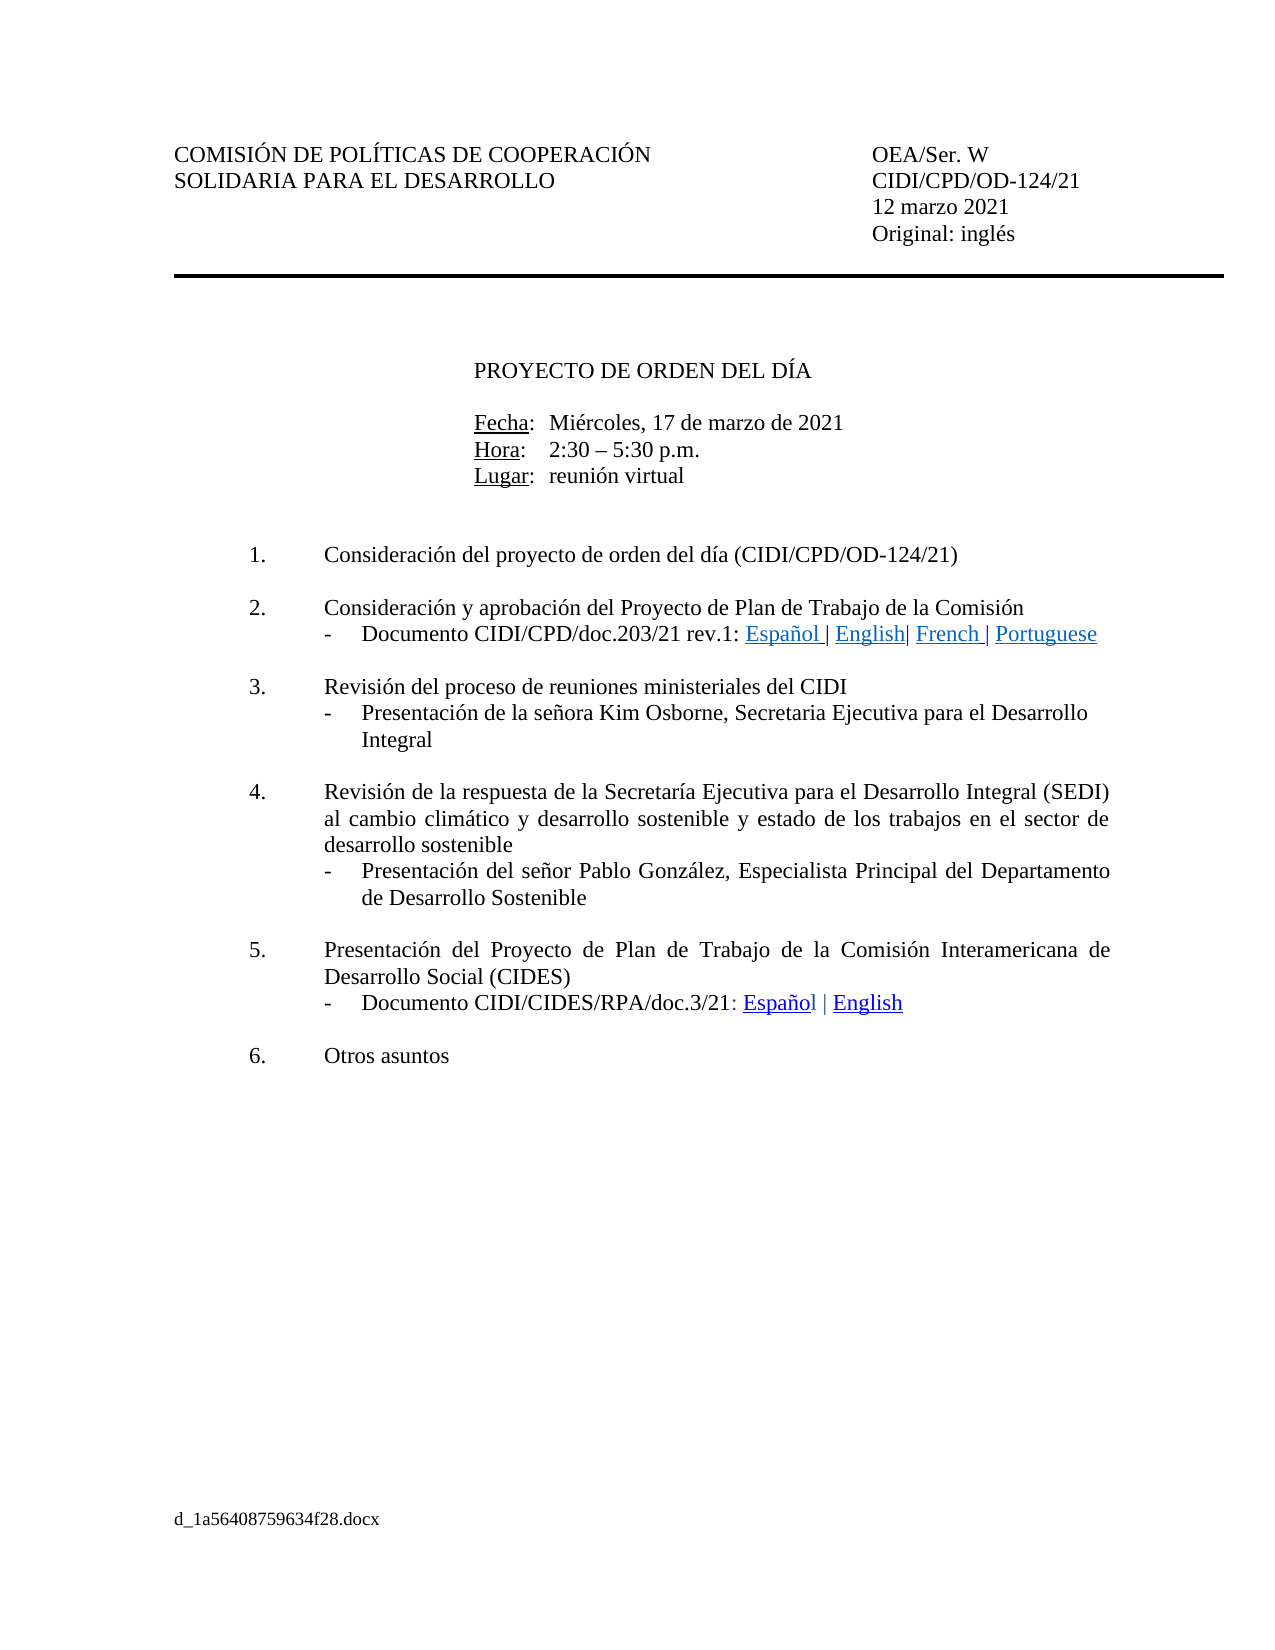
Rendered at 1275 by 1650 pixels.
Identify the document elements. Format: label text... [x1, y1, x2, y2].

list Consideración del proyecto de orden del día (CIDI/CPD/OD-124/21) [249, 541, 1111, 567]
list Otros asuntos [249, 1042, 1111, 1068]
list Revisión de la respuesta de la Secretaría Ejecutiva para el Desarrollo Integral (SEDI) al cambio climático y desarrollo sostenible y estado de los trabajos en el sector de desarrollo sostenible [249, 778, 1111, 857]
text 12 marzo 2021 [174, 193, 1208, 220]
list Consideración y aprobación del Proyecto de Plan de Trabajo de la Comisión [249, 594, 1111, 620]
list Revisión del proceso de reuniones ministeriales del CIDI [249, 673, 1111, 699]
text Solidaria para el Desarrollo CIDI/CPD/OD-124/21 [174, 167, 1208, 193]
list Presentación del señor Pablo González, Especialista Principal del Departamento de Desarrollo Sostenible [324, 857, 1111, 910]
text - Presentación de la señora Kim Osborne, Secretaria Ejecutiva para el Desarrollo Integral [174, 699, 1111, 752]
text comisiÓn de POLÍTICAS de CooperaciÓn OEA/Ser. W [174, 141, 1208, 167]
text Lugar: reunión virtual [474, 462, 1111, 488]
text Fecha: Miércoles, 17 de marzo de 2021 [474, 409, 1111, 436]
text Original: inglés [174, 220, 1208, 246]
text PROYECTO DE ORDEN DEL DÍA [174, 357, 1111, 383]
list Documento CIDI/CIDES/RPA/doc.3/21: Español | English [324, 989, 1111, 1016]
list Presentación del Proyecto de Plan de Trabajo de la Comisión Interamericana de Desarrollo Social (CIDES) [249, 936, 1111, 989]
text Hora: 2:30 – 5:30 p.m. [474, 436, 1111, 462]
list Documento CIDI/CPD/doc.203/21 rev.1: Español | English| French | Portuguese [324, 620, 1111, 647]
